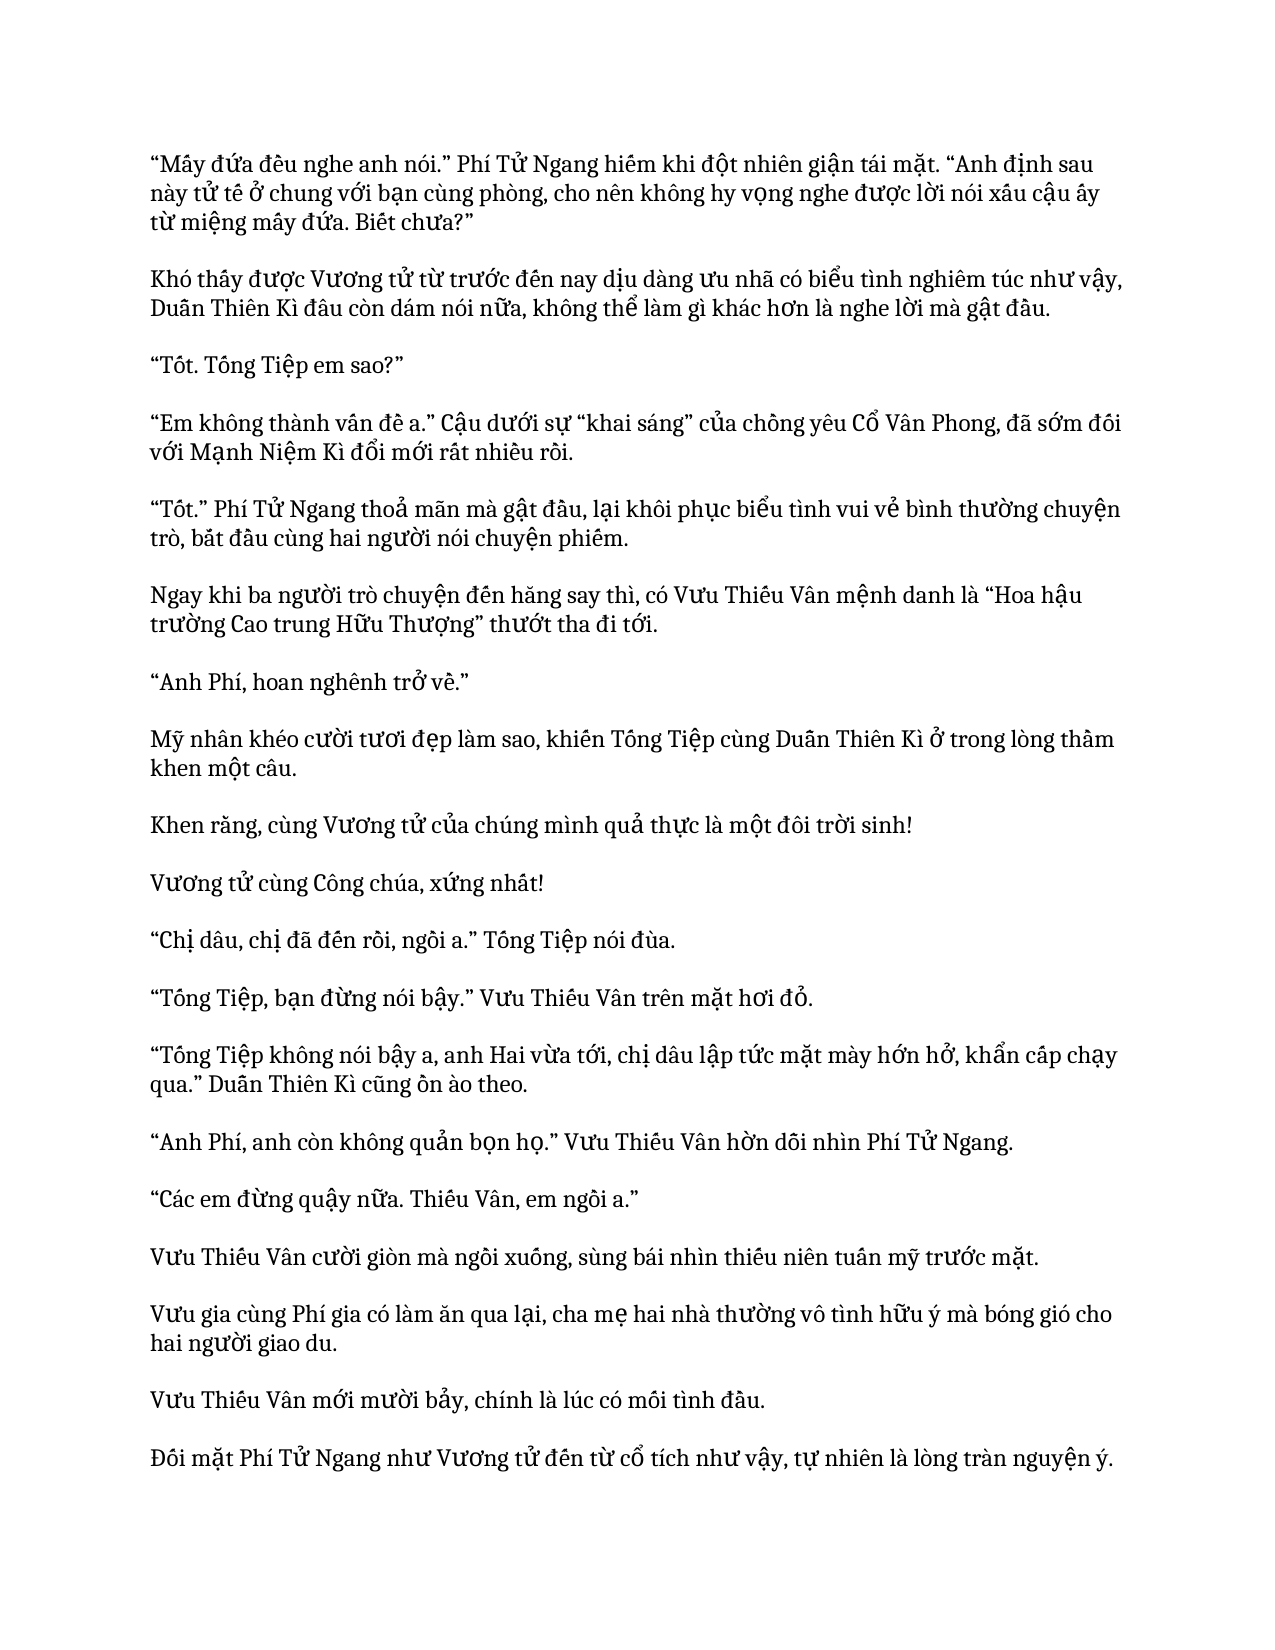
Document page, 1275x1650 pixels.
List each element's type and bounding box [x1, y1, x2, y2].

text [150, 150, 1125, 1472]
